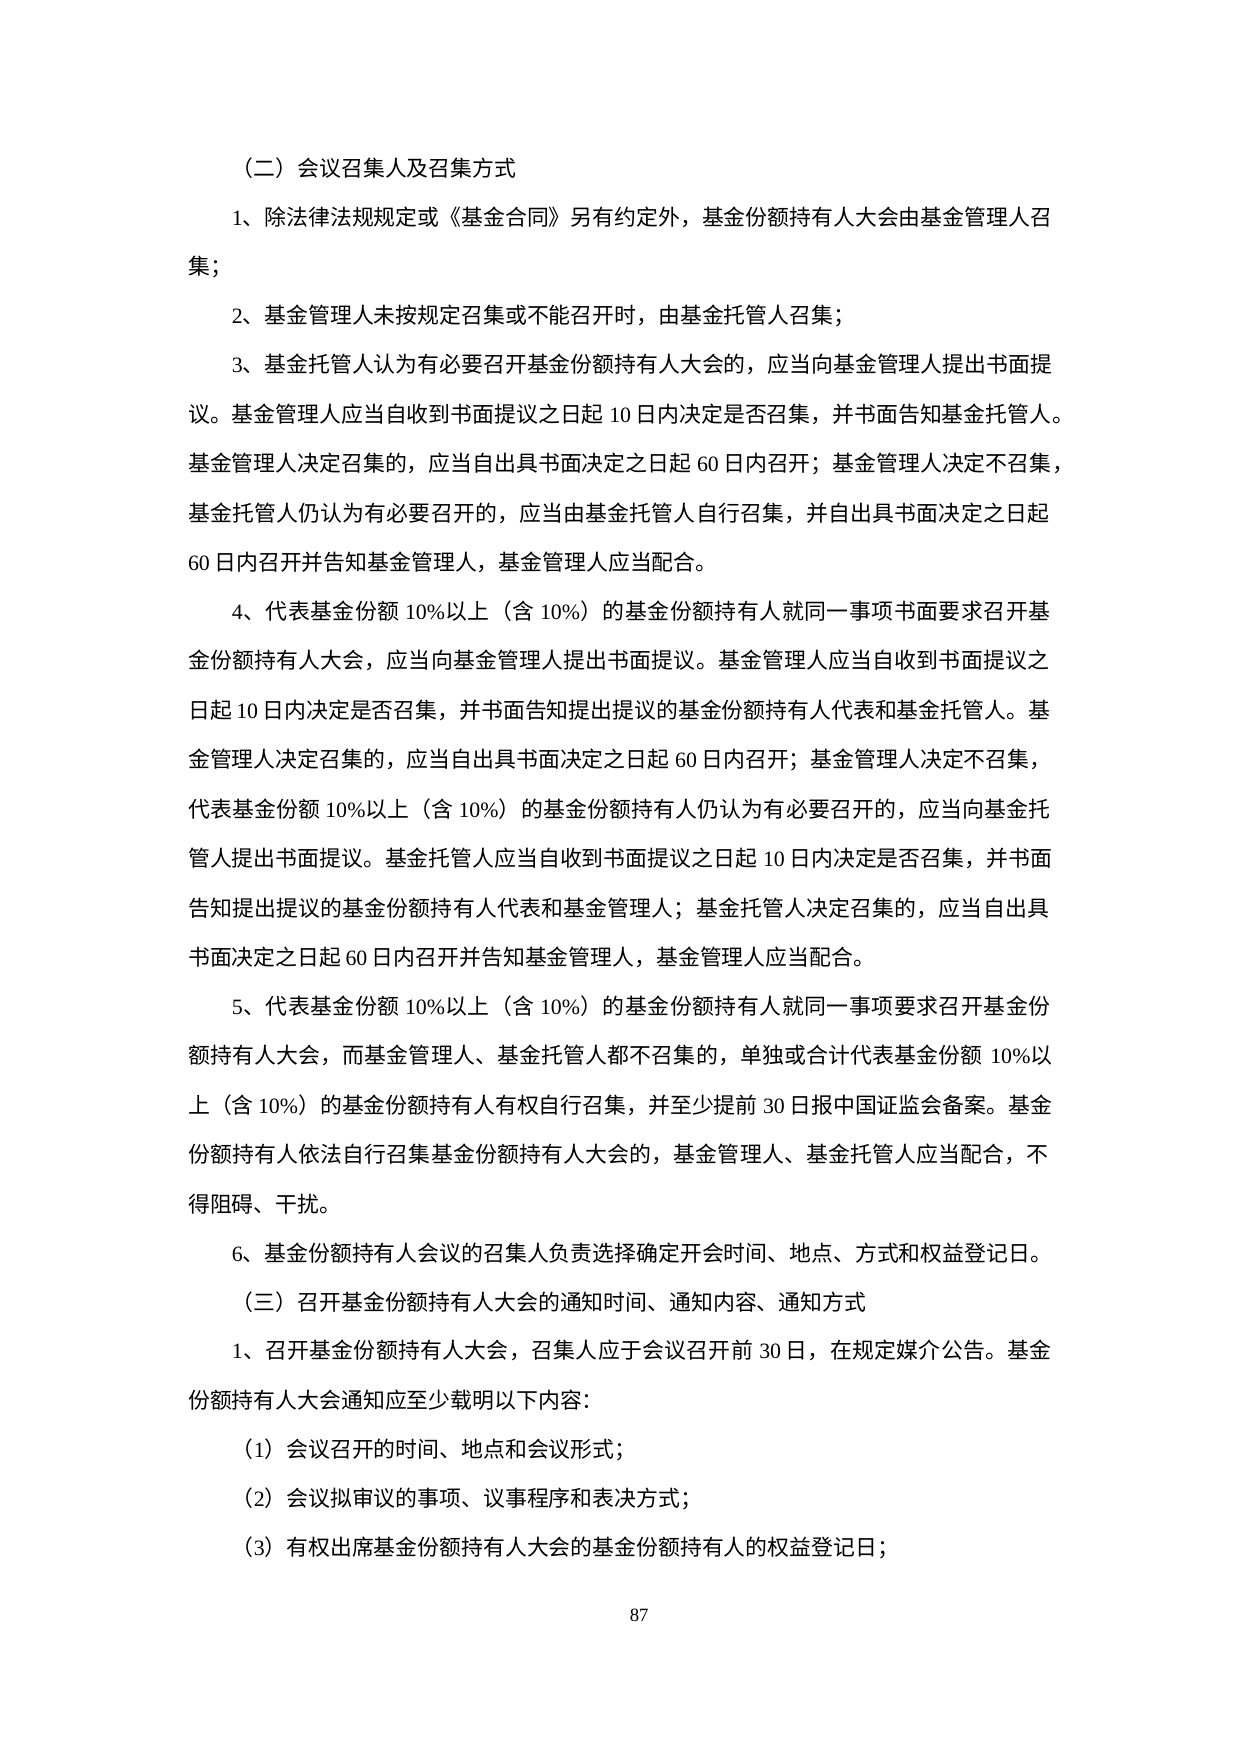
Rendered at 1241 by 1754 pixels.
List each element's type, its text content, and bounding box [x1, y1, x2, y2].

text 1、除法律法规规定或《基金合同》另有约定外，基金份额持有人大会由基金管理人召集； [188, 199, 1052, 282]
text 3、基金托管人认为有必要召开基金份额持有人大会的，应当向基金管理人提出书面提议。基金管理人应当自收到书面提议之日起10日内决定是否召集，并书面告知基金托管人。基金管理人决定召集的，应当自出具书面决定之日起60日内召开；基金管理人决定不召集，基金托管人仍认为有必要召开的，应当由基金托管人自行召集，并自出具书面决定之日起60日内召开并告知基金管理人，基金管理人应当配合。 [188, 346, 1052, 577]
text （3）有权出席基金份额持有人大会的基金份额持有人的权益登记日； [188, 1529, 1052, 1562]
text （二）会议召集人及召集方式 [188, 150, 1052, 183]
text 6、基金份额持有人会议的召集人负责选择确定开会时间、地点、方式和权益登记日。 [188, 1235, 1052, 1268]
text 4、代表基金份额10%以上（含10%）的基金份额持有人就同一事项书面要求召开基金份额持有人大会，应当向基金管理人提出书面提议。基金管理人应当自收到书面提议之日起10日内决定是否召集，并书面告知提出提议的基金份额持有人代表和基金托管人。基金管理人决定召集的，应当自出具书面决定之日起60日内召开；基金管理人决定不召集，代表基金份额10%以上（含10%）的基金份额持有人仍认为有必要召开的，应当向基金托管人提出书面提议。基金托管人应当自收到书面提议之日起10日内决定是否召集，并书面告知提出提议的基金份额持有人代表和基金管理人；基金托管人决定召集的，应当自出具书面决定之日起60日内召开并告知基金管理人，基金管理人应当配合。 [188, 593, 1052, 973]
text （1）会议召开的时间、地点和会议形式； [188, 1431, 1052, 1464]
text 1、召开基金份额持有人大会，召集人应于会议召开前30日，在规定媒介公告。基金份额持有人大会通知应至少载明以下内容： [188, 1333, 1052, 1415]
text （2）会议拟审议的事项、议事程序和表决方式； [188, 1480, 1052, 1513]
text （三）召开基金份额持有人大会的通知时间、通知内容、通知方式 [188, 1284, 1052, 1317]
text 2、基金管理人未按规定召集或不能召开时，由基金托管人召集； [188, 298, 1052, 331]
text 5、代表基金份额10%以上（含10%）的基金份额持有人就同一事项要求召开基金份额持有人大会，而基金管理人、基金托管人都不召集的，单独或合计代表基金份额10%以上（含10%）的基金份额持有人有权自行召集，并至少提前30日报中国证监会备案。基金份额持有人依法自行召集基金份额持有人大会的，基金管理人、基金托管人应当配合，不得阻碍、干扰。 [188, 988, 1052, 1219]
